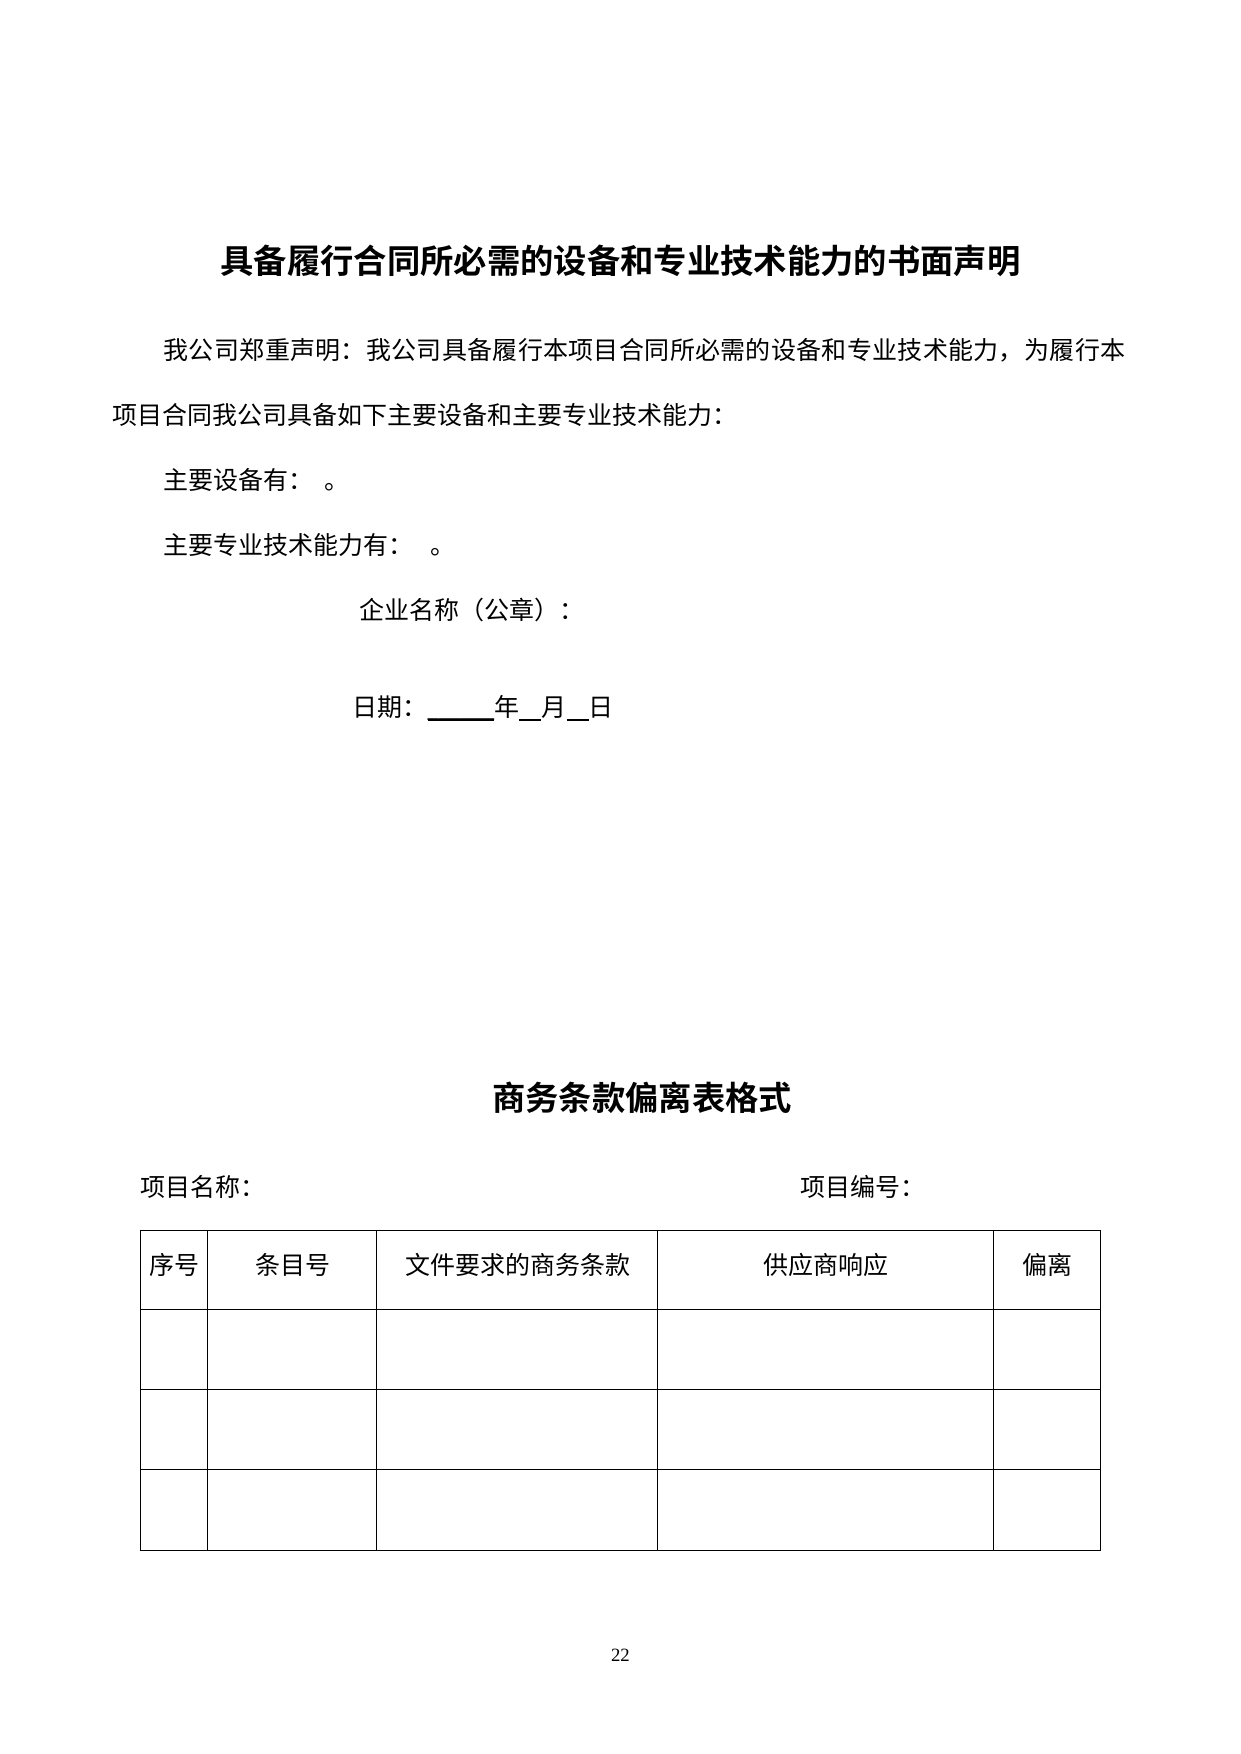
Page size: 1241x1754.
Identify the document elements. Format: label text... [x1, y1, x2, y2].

table_cell 序号 [141, 1231, 207, 1309]
table_cell [994, 1470, 1100, 1549]
table_cell [208, 1390, 376, 1469]
table_cell [141, 1470, 207, 1549]
text 具备履行合同所必需的设备和专业技术能力的书面声明 [112, 227, 1128, 292]
table_cell [658, 1310, 993, 1389]
table_cell [141, 1390, 207, 1469]
table_cell [658, 1470, 993, 1549]
table_cell [141, 1310, 207, 1389]
table_cell [377, 1310, 657, 1389]
text 企业名称（公章）： [112, 576, 1128, 641]
table_cell 条目号 [208, 1231, 376, 1309]
table_cell [994, 1390, 1100, 1469]
text 我公司郑重声明：我公司具备履行本项目合同所必需的设备和专业技术能力，为履行本项目合同我公司具备如下主要设备和主要专业技术能力： [112, 316, 1128, 446]
table_cell 供应商响应 [658, 1231, 993, 1309]
table_cell [994, 1310, 1100, 1389]
table_cell [658, 1390, 993, 1469]
table_cell [377, 1390, 657, 1469]
text 商务条款偏离表格式 [156, 1063, 1128, 1128]
table_cell [208, 1470, 376, 1549]
text 日期：______年 月 日 [112, 673, 1128, 738]
table_cell 文件要求的商务条款 [377, 1231, 657, 1309]
text 主要设备有： 。 [112, 446, 1128, 511]
table_header 项目名称： [140, 1153, 800, 1230]
table_cell [208, 1310, 376, 1389]
text 主要专业技术能力有： 。 [112, 511, 1128, 576]
table_header 项目编号： [800, 1153, 1100, 1230]
table_cell [377, 1470, 657, 1549]
table_cell 偏离 [994, 1231, 1100, 1309]
